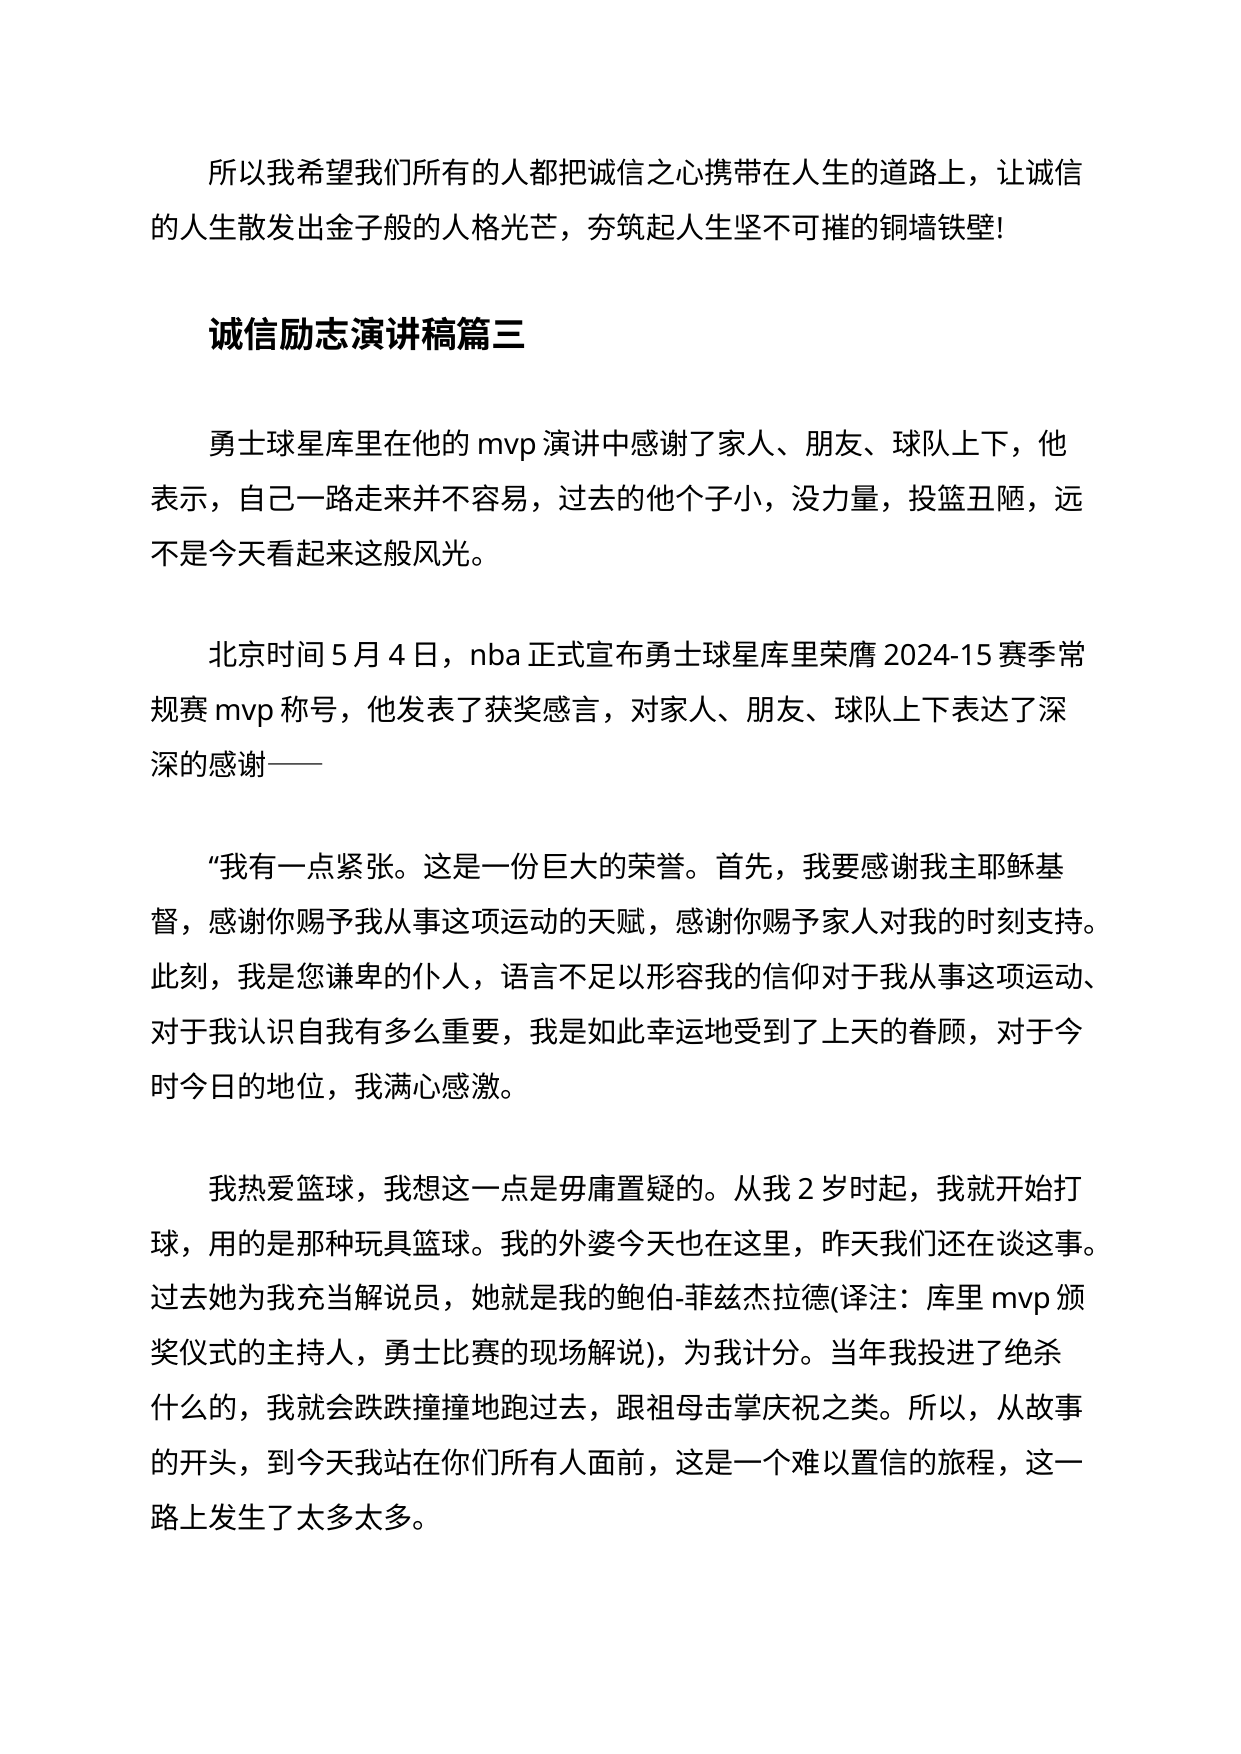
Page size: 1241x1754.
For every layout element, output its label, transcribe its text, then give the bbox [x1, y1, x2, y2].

text 所以我希望我们所有的人都把诚信之心携带在人生的道路上，让诚信的人生散发出金子般的人格光芒，夯筑起人生坚不可摧的铜墙铁壁! [150, 150, 1090, 247]
text 诚信励志演讲稿篇三 [150, 307, 1090, 358]
text “我有一点紧张。这是一份巨大的荣誉。首先，我要感谢我主耶稣基督，感谢你赐予我从事这项运动的天赋，感谢你赐予家人对我的时刻支持。此刻，我是您谦卑的仆人，语言不足以形容我的信仰对于我从事这项运动、对于我认识自我有多么重要，我是如此幸运地受到了上天的眷顾，对于今时今日的地位，我满心感激。 [150, 844, 1090, 1106]
text 北京时间5月4日，nba正式宣布勇士球星库里荣膺2024-15赛季常规赛mvp称号，他发表了获奖感言，对家人、朋友、球队上下表达了深深的感谢—— [150, 632, 1090, 784]
text 我热爱篮球，我想这一点是毋庸置疑的。从我2岁时起，我就开始打球，用的是那种玩具篮球。我的外婆今天也在这里，昨天我们还在谈这事。过去她为我充当解说员，她就是我的鲍伯-菲兹杰拉德(译注：库里mvp颁奖仪式的主持人，勇士比赛的现场解说)，为我计分。当年我投进了绝杀什么的，我就会跌跌撞撞地跑过去，跟祖母击掌庆祝之类。所以，从故事的开头，到今天我站在你们所有人面前，这是一个难以置信的旅程，这一路上发生了太多太多。 [150, 1165, 1090, 1537]
text 勇士球星库里在他的mvp演讲中感谢了家人、朋友、球队上下，他表示，自己一路走来并不容易，过去的他个子小，没力量，投篮丑陋，远不是今天看起来这般风光。 [150, 420, 1090, 572]
